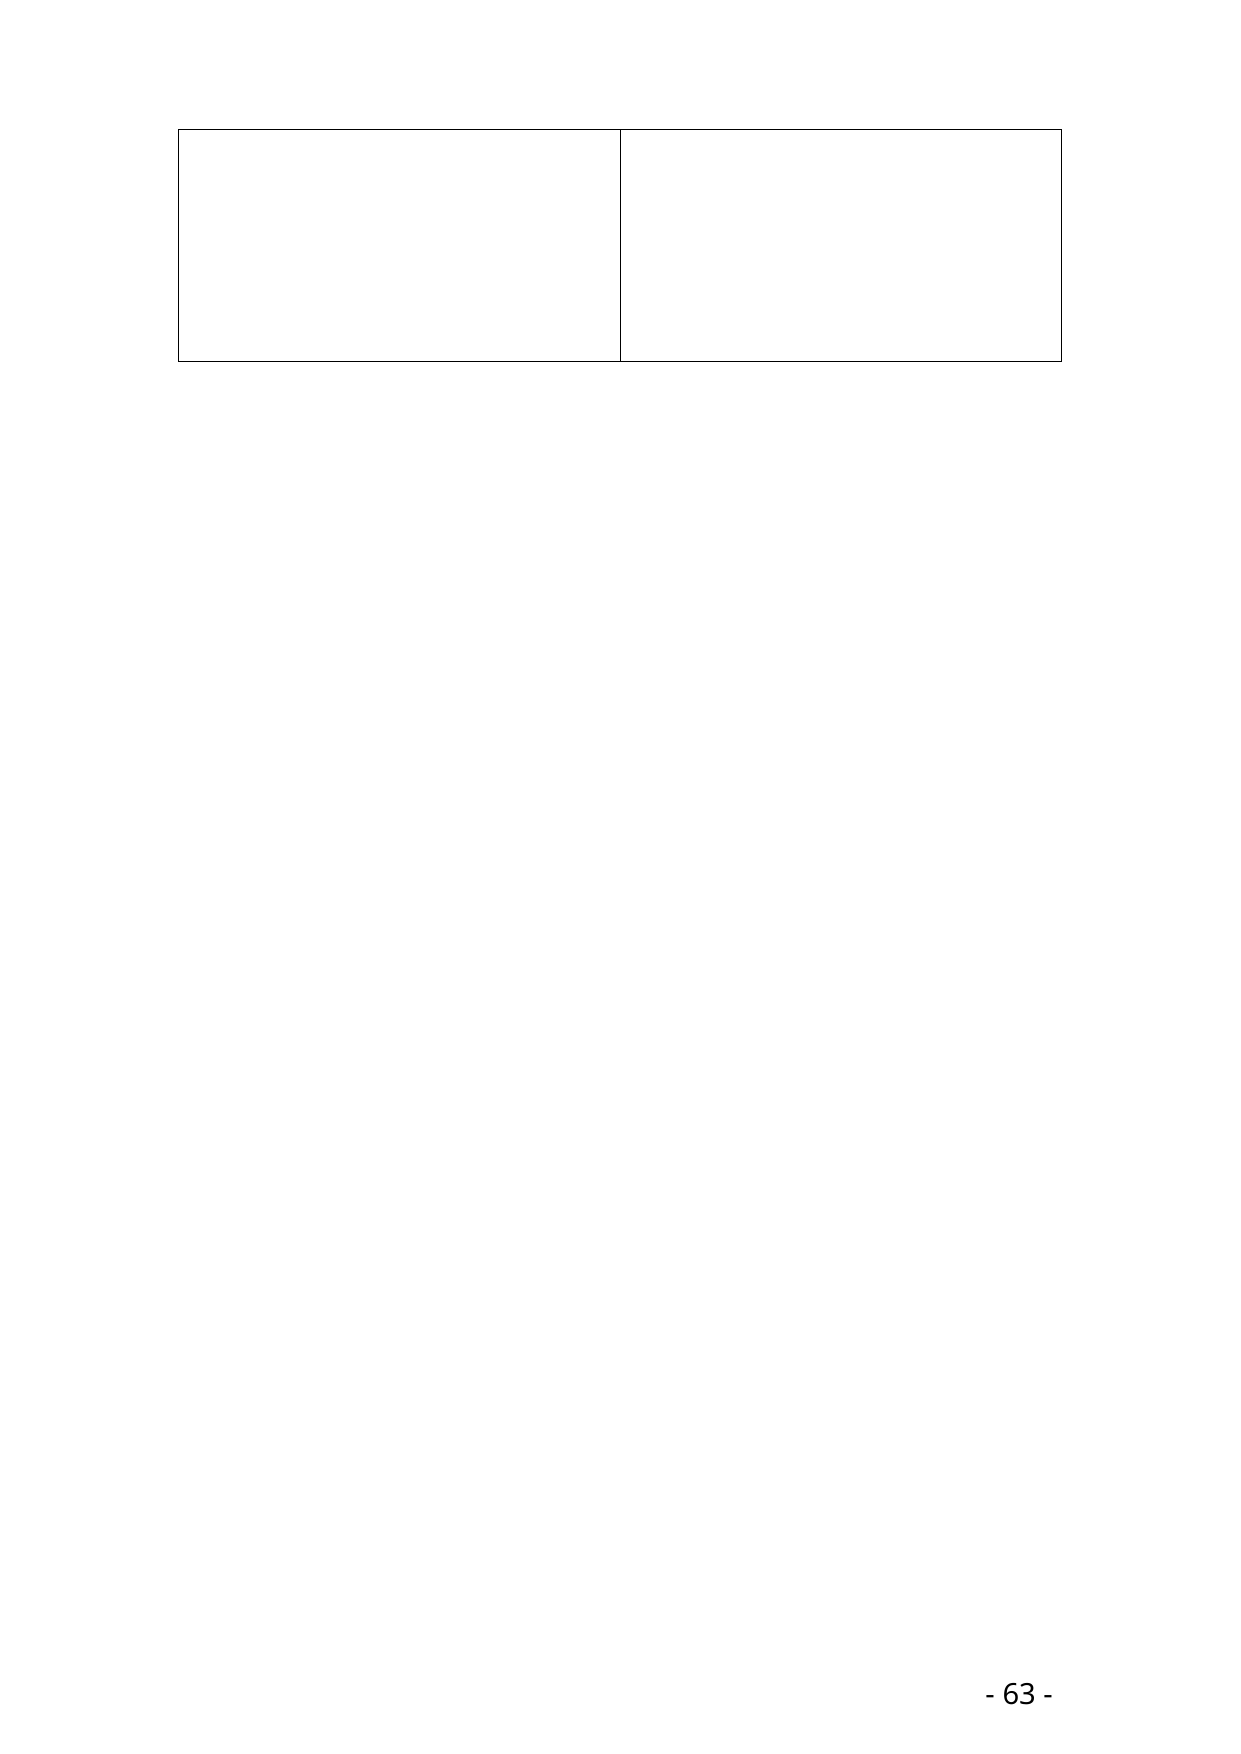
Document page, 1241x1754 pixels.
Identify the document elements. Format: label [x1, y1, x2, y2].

table_header [621, 130, 1061, 361]
table_header [179, 130, 620, 361]
